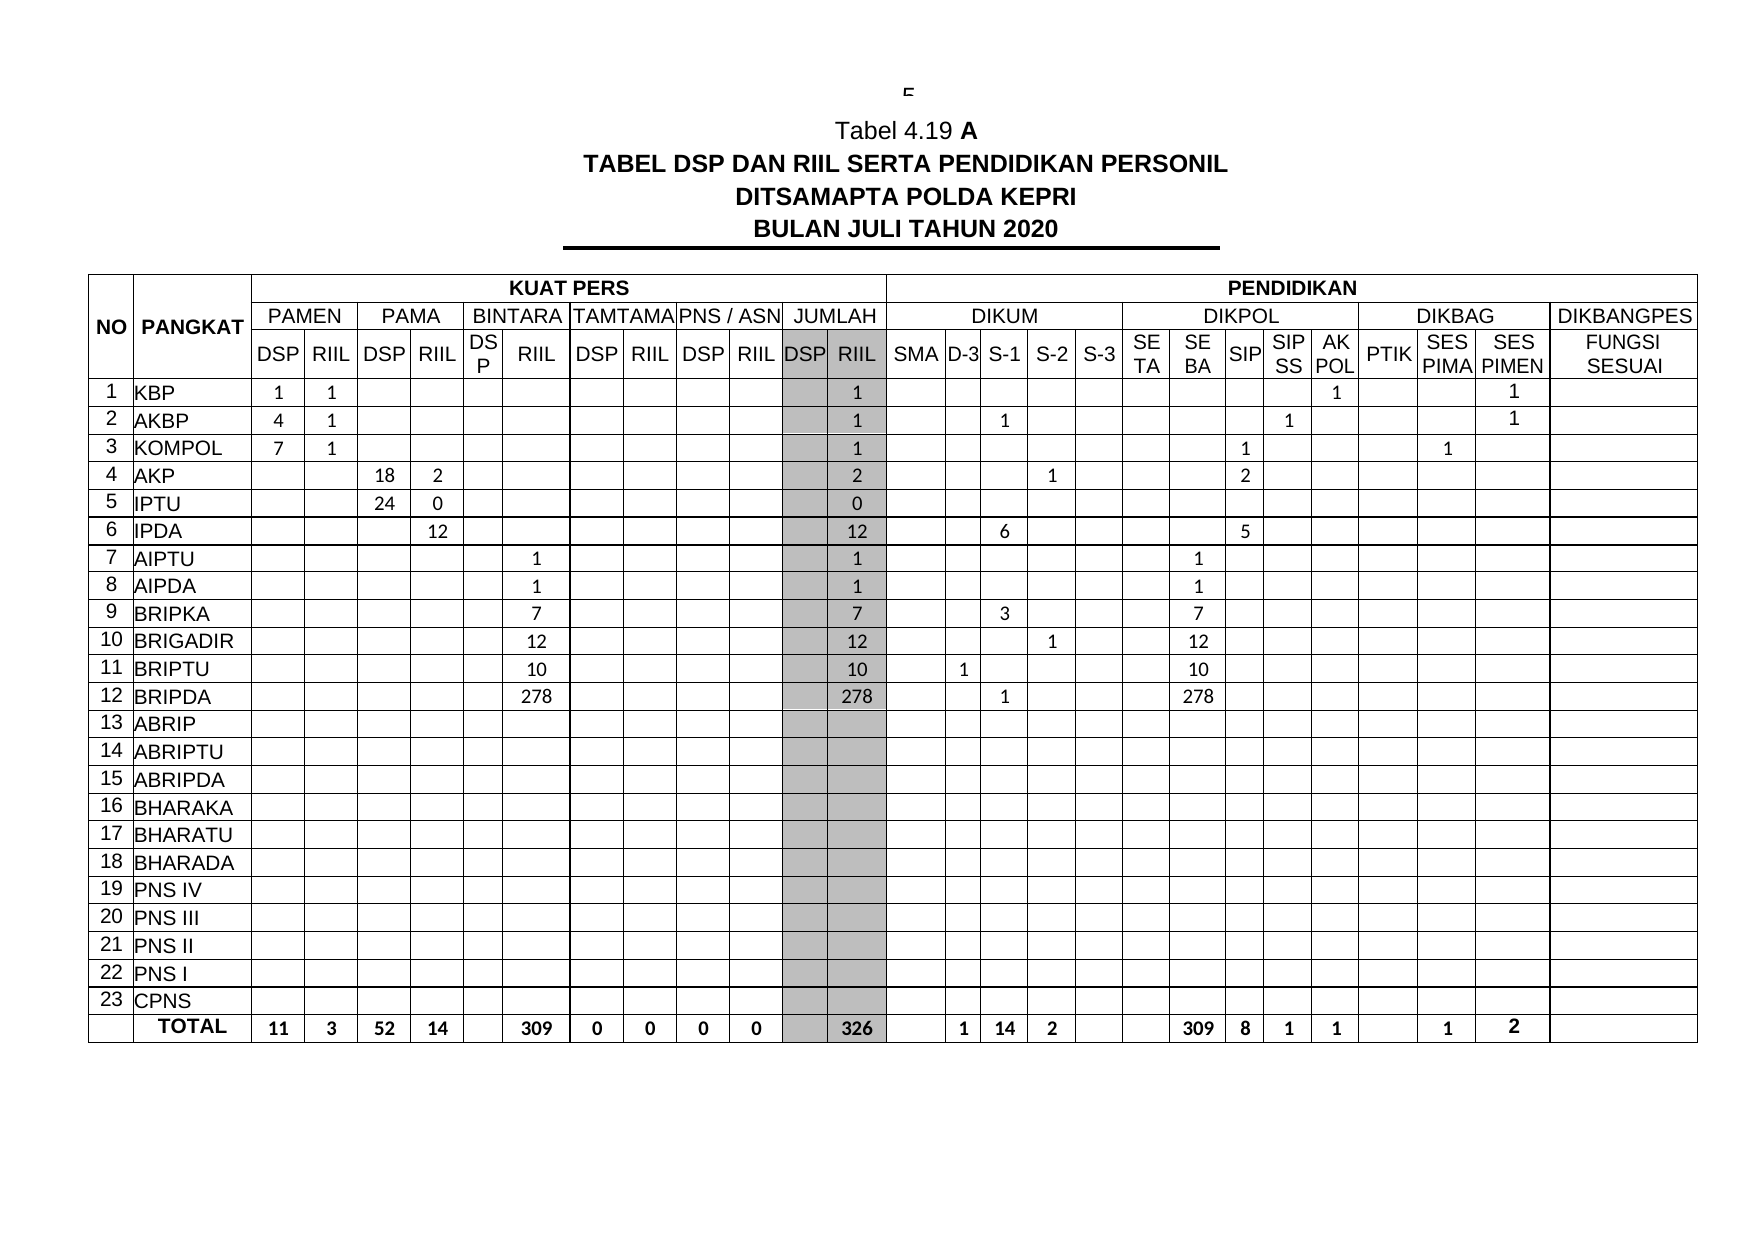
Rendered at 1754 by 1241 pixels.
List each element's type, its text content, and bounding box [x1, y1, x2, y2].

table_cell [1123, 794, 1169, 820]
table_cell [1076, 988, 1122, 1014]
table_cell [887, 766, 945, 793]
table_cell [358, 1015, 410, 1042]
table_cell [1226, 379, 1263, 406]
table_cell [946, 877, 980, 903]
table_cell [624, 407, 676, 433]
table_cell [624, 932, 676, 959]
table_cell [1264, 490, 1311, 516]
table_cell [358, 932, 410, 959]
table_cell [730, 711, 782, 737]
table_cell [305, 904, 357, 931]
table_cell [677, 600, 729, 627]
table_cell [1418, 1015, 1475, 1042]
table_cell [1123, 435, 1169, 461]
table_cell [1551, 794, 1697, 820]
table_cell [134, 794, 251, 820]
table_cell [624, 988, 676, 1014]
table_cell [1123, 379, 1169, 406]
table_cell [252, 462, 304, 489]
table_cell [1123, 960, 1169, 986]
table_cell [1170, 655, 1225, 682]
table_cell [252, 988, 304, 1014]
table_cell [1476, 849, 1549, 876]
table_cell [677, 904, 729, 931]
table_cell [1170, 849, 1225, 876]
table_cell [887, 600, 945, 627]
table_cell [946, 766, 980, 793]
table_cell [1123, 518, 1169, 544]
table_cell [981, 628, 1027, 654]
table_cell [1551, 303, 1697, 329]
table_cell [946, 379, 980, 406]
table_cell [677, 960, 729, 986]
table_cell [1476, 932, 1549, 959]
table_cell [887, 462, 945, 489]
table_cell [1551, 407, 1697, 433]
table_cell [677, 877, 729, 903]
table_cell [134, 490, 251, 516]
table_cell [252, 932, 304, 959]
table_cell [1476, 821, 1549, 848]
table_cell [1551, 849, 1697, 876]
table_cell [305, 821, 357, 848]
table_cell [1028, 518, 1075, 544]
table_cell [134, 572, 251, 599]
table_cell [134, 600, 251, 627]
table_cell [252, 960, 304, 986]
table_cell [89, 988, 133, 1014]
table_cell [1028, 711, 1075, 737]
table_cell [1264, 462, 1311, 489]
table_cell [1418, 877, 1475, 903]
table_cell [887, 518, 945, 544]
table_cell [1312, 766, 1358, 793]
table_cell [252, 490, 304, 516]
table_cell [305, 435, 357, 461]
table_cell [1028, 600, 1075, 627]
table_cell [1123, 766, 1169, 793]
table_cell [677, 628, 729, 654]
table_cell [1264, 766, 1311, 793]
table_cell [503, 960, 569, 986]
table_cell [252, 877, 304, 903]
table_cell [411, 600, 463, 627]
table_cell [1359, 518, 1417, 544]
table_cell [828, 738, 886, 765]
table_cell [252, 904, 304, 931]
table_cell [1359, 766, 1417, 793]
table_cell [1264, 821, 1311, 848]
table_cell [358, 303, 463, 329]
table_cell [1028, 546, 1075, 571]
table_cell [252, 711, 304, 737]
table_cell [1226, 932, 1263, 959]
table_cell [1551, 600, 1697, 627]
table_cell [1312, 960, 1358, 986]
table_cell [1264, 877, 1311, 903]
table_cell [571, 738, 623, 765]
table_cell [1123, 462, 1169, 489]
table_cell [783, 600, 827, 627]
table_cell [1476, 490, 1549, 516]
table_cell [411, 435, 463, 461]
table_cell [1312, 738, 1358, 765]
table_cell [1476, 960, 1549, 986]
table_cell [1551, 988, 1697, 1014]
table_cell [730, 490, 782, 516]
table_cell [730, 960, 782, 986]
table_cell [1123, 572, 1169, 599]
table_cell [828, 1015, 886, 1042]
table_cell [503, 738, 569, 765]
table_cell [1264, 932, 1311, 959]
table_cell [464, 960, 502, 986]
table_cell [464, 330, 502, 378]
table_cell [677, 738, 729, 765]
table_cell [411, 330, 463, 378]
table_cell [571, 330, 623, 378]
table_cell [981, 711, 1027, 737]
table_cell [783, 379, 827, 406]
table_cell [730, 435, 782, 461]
subtitle TABEL DSP DAN RIIL SERTA PENDIDIKAN PERSONIL DITSAMAPTA POLDA KEPRI [527, 149, 1284, 211]
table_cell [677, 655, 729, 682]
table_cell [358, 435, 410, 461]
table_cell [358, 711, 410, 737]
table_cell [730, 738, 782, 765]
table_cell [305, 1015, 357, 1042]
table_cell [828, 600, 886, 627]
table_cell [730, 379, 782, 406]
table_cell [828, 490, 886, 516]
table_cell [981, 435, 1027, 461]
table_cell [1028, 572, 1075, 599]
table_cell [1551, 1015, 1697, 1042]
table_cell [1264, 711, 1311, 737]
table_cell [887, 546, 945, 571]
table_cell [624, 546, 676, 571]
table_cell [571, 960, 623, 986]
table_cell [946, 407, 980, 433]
text Tabel 4.19 A [340, 116, 1472, 144]
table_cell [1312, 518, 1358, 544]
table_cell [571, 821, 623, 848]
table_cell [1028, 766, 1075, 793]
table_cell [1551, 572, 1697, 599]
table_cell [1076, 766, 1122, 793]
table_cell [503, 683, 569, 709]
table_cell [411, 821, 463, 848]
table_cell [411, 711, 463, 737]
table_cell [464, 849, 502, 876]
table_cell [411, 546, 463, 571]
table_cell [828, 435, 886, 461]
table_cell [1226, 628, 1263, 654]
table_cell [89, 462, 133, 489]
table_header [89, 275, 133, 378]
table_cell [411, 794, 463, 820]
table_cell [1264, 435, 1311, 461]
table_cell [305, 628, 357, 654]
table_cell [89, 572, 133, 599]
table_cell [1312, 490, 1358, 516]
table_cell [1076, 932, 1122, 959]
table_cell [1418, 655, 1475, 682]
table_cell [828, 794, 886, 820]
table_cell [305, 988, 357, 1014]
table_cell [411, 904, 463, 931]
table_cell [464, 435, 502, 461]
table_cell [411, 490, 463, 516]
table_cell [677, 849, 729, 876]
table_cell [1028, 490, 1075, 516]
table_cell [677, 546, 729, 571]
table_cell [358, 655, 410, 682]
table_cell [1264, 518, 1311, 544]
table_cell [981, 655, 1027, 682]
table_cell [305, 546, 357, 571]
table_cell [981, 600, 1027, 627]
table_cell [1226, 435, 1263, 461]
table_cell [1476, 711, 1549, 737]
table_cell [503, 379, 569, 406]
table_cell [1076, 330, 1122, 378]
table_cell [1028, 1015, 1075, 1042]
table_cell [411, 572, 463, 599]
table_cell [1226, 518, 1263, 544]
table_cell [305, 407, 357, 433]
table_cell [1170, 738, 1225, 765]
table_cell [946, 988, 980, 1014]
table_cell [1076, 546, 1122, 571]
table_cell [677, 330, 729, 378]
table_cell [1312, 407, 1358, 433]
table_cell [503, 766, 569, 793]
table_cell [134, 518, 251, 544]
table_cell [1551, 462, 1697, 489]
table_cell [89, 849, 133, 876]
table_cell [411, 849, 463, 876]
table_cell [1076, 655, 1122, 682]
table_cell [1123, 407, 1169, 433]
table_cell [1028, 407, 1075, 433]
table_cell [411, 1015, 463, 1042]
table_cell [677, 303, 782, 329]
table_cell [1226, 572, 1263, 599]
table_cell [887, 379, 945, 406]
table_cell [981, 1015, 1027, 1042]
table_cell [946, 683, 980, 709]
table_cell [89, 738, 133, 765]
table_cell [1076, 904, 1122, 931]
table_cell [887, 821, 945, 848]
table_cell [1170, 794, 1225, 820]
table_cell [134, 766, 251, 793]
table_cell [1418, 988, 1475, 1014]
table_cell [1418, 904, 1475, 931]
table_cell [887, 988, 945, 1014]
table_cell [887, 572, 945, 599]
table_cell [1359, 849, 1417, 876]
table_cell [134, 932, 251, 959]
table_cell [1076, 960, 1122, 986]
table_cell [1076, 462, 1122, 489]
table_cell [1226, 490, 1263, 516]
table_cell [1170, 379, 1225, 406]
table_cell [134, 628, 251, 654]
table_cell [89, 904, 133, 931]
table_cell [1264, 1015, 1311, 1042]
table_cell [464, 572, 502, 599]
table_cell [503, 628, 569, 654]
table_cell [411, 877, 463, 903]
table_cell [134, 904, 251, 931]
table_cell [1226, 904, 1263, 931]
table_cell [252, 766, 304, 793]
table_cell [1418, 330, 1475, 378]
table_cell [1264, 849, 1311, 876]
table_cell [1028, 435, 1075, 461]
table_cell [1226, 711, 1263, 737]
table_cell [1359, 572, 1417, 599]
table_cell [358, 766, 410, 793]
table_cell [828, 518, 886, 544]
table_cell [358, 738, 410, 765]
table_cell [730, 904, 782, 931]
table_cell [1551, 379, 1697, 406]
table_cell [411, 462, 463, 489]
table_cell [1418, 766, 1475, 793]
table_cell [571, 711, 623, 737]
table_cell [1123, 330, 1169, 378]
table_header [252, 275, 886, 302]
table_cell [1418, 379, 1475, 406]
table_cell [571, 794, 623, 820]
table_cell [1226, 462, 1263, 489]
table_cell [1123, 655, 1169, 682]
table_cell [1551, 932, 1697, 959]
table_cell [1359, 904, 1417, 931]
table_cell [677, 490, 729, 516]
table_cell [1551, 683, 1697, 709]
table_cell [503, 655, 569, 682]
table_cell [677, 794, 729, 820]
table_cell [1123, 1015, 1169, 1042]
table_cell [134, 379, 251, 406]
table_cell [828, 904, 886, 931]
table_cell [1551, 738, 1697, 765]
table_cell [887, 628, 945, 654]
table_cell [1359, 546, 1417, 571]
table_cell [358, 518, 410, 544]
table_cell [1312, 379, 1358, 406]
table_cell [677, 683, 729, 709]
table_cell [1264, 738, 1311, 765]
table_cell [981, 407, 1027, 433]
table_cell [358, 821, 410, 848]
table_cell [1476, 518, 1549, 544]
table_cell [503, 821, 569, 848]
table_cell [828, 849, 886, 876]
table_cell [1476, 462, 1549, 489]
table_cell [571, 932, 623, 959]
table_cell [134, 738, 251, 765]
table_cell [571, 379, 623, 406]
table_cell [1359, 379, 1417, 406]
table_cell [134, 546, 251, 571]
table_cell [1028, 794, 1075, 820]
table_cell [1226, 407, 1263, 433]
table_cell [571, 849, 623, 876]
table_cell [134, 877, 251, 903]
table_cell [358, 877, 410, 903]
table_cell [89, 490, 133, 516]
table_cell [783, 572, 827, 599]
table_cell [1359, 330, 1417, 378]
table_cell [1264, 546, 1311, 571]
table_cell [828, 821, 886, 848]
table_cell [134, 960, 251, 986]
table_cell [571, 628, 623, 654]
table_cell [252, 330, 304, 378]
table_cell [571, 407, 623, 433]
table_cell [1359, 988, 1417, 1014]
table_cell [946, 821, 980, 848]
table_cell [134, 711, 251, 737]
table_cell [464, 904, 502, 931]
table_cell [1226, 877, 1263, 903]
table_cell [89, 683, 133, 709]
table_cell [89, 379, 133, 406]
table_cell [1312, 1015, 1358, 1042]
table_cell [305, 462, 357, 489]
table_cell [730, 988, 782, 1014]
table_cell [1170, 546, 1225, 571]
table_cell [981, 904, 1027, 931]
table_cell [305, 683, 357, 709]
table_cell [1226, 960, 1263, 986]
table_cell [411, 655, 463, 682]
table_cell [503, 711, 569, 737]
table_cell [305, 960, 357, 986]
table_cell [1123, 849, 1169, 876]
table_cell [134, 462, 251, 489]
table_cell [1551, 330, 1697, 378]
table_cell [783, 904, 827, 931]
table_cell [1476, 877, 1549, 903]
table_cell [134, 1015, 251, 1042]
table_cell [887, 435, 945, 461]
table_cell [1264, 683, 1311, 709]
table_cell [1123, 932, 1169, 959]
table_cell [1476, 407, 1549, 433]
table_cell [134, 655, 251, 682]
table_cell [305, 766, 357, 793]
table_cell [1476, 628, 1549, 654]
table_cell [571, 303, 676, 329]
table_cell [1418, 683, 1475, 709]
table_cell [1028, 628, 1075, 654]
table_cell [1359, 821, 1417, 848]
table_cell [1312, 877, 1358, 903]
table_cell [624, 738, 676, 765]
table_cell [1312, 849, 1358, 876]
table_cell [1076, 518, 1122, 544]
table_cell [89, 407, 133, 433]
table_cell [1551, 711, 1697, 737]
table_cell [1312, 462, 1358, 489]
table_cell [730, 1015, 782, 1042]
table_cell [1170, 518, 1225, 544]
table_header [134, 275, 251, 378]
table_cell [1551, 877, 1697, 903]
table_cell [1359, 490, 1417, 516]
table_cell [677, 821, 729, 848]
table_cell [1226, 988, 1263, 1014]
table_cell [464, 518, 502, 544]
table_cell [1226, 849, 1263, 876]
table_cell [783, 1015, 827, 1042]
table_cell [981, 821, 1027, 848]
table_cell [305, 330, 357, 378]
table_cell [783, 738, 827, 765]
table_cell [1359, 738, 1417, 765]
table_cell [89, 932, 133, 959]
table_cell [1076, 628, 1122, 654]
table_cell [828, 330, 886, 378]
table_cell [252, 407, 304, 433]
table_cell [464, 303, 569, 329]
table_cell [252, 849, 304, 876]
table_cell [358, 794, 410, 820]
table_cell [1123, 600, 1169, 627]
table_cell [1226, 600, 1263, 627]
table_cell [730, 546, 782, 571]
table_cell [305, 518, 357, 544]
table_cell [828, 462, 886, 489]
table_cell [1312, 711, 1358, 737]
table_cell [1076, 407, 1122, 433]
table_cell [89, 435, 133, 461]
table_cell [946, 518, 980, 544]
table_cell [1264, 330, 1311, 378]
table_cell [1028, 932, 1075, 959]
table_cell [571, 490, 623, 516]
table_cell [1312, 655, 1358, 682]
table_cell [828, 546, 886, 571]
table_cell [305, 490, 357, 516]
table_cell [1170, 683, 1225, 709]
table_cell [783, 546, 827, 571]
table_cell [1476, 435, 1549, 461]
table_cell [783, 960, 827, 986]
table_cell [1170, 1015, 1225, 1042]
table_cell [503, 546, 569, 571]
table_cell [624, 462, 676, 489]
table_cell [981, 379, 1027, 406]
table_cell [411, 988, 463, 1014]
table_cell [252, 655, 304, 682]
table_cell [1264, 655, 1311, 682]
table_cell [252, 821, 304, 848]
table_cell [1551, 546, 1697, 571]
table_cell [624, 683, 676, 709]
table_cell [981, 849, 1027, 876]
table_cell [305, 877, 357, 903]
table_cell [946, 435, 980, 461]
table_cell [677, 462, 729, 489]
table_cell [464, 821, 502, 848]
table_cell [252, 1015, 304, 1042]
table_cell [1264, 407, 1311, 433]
text BULAN JULI TAHUN 2020 [340, 215, 1472, 243]
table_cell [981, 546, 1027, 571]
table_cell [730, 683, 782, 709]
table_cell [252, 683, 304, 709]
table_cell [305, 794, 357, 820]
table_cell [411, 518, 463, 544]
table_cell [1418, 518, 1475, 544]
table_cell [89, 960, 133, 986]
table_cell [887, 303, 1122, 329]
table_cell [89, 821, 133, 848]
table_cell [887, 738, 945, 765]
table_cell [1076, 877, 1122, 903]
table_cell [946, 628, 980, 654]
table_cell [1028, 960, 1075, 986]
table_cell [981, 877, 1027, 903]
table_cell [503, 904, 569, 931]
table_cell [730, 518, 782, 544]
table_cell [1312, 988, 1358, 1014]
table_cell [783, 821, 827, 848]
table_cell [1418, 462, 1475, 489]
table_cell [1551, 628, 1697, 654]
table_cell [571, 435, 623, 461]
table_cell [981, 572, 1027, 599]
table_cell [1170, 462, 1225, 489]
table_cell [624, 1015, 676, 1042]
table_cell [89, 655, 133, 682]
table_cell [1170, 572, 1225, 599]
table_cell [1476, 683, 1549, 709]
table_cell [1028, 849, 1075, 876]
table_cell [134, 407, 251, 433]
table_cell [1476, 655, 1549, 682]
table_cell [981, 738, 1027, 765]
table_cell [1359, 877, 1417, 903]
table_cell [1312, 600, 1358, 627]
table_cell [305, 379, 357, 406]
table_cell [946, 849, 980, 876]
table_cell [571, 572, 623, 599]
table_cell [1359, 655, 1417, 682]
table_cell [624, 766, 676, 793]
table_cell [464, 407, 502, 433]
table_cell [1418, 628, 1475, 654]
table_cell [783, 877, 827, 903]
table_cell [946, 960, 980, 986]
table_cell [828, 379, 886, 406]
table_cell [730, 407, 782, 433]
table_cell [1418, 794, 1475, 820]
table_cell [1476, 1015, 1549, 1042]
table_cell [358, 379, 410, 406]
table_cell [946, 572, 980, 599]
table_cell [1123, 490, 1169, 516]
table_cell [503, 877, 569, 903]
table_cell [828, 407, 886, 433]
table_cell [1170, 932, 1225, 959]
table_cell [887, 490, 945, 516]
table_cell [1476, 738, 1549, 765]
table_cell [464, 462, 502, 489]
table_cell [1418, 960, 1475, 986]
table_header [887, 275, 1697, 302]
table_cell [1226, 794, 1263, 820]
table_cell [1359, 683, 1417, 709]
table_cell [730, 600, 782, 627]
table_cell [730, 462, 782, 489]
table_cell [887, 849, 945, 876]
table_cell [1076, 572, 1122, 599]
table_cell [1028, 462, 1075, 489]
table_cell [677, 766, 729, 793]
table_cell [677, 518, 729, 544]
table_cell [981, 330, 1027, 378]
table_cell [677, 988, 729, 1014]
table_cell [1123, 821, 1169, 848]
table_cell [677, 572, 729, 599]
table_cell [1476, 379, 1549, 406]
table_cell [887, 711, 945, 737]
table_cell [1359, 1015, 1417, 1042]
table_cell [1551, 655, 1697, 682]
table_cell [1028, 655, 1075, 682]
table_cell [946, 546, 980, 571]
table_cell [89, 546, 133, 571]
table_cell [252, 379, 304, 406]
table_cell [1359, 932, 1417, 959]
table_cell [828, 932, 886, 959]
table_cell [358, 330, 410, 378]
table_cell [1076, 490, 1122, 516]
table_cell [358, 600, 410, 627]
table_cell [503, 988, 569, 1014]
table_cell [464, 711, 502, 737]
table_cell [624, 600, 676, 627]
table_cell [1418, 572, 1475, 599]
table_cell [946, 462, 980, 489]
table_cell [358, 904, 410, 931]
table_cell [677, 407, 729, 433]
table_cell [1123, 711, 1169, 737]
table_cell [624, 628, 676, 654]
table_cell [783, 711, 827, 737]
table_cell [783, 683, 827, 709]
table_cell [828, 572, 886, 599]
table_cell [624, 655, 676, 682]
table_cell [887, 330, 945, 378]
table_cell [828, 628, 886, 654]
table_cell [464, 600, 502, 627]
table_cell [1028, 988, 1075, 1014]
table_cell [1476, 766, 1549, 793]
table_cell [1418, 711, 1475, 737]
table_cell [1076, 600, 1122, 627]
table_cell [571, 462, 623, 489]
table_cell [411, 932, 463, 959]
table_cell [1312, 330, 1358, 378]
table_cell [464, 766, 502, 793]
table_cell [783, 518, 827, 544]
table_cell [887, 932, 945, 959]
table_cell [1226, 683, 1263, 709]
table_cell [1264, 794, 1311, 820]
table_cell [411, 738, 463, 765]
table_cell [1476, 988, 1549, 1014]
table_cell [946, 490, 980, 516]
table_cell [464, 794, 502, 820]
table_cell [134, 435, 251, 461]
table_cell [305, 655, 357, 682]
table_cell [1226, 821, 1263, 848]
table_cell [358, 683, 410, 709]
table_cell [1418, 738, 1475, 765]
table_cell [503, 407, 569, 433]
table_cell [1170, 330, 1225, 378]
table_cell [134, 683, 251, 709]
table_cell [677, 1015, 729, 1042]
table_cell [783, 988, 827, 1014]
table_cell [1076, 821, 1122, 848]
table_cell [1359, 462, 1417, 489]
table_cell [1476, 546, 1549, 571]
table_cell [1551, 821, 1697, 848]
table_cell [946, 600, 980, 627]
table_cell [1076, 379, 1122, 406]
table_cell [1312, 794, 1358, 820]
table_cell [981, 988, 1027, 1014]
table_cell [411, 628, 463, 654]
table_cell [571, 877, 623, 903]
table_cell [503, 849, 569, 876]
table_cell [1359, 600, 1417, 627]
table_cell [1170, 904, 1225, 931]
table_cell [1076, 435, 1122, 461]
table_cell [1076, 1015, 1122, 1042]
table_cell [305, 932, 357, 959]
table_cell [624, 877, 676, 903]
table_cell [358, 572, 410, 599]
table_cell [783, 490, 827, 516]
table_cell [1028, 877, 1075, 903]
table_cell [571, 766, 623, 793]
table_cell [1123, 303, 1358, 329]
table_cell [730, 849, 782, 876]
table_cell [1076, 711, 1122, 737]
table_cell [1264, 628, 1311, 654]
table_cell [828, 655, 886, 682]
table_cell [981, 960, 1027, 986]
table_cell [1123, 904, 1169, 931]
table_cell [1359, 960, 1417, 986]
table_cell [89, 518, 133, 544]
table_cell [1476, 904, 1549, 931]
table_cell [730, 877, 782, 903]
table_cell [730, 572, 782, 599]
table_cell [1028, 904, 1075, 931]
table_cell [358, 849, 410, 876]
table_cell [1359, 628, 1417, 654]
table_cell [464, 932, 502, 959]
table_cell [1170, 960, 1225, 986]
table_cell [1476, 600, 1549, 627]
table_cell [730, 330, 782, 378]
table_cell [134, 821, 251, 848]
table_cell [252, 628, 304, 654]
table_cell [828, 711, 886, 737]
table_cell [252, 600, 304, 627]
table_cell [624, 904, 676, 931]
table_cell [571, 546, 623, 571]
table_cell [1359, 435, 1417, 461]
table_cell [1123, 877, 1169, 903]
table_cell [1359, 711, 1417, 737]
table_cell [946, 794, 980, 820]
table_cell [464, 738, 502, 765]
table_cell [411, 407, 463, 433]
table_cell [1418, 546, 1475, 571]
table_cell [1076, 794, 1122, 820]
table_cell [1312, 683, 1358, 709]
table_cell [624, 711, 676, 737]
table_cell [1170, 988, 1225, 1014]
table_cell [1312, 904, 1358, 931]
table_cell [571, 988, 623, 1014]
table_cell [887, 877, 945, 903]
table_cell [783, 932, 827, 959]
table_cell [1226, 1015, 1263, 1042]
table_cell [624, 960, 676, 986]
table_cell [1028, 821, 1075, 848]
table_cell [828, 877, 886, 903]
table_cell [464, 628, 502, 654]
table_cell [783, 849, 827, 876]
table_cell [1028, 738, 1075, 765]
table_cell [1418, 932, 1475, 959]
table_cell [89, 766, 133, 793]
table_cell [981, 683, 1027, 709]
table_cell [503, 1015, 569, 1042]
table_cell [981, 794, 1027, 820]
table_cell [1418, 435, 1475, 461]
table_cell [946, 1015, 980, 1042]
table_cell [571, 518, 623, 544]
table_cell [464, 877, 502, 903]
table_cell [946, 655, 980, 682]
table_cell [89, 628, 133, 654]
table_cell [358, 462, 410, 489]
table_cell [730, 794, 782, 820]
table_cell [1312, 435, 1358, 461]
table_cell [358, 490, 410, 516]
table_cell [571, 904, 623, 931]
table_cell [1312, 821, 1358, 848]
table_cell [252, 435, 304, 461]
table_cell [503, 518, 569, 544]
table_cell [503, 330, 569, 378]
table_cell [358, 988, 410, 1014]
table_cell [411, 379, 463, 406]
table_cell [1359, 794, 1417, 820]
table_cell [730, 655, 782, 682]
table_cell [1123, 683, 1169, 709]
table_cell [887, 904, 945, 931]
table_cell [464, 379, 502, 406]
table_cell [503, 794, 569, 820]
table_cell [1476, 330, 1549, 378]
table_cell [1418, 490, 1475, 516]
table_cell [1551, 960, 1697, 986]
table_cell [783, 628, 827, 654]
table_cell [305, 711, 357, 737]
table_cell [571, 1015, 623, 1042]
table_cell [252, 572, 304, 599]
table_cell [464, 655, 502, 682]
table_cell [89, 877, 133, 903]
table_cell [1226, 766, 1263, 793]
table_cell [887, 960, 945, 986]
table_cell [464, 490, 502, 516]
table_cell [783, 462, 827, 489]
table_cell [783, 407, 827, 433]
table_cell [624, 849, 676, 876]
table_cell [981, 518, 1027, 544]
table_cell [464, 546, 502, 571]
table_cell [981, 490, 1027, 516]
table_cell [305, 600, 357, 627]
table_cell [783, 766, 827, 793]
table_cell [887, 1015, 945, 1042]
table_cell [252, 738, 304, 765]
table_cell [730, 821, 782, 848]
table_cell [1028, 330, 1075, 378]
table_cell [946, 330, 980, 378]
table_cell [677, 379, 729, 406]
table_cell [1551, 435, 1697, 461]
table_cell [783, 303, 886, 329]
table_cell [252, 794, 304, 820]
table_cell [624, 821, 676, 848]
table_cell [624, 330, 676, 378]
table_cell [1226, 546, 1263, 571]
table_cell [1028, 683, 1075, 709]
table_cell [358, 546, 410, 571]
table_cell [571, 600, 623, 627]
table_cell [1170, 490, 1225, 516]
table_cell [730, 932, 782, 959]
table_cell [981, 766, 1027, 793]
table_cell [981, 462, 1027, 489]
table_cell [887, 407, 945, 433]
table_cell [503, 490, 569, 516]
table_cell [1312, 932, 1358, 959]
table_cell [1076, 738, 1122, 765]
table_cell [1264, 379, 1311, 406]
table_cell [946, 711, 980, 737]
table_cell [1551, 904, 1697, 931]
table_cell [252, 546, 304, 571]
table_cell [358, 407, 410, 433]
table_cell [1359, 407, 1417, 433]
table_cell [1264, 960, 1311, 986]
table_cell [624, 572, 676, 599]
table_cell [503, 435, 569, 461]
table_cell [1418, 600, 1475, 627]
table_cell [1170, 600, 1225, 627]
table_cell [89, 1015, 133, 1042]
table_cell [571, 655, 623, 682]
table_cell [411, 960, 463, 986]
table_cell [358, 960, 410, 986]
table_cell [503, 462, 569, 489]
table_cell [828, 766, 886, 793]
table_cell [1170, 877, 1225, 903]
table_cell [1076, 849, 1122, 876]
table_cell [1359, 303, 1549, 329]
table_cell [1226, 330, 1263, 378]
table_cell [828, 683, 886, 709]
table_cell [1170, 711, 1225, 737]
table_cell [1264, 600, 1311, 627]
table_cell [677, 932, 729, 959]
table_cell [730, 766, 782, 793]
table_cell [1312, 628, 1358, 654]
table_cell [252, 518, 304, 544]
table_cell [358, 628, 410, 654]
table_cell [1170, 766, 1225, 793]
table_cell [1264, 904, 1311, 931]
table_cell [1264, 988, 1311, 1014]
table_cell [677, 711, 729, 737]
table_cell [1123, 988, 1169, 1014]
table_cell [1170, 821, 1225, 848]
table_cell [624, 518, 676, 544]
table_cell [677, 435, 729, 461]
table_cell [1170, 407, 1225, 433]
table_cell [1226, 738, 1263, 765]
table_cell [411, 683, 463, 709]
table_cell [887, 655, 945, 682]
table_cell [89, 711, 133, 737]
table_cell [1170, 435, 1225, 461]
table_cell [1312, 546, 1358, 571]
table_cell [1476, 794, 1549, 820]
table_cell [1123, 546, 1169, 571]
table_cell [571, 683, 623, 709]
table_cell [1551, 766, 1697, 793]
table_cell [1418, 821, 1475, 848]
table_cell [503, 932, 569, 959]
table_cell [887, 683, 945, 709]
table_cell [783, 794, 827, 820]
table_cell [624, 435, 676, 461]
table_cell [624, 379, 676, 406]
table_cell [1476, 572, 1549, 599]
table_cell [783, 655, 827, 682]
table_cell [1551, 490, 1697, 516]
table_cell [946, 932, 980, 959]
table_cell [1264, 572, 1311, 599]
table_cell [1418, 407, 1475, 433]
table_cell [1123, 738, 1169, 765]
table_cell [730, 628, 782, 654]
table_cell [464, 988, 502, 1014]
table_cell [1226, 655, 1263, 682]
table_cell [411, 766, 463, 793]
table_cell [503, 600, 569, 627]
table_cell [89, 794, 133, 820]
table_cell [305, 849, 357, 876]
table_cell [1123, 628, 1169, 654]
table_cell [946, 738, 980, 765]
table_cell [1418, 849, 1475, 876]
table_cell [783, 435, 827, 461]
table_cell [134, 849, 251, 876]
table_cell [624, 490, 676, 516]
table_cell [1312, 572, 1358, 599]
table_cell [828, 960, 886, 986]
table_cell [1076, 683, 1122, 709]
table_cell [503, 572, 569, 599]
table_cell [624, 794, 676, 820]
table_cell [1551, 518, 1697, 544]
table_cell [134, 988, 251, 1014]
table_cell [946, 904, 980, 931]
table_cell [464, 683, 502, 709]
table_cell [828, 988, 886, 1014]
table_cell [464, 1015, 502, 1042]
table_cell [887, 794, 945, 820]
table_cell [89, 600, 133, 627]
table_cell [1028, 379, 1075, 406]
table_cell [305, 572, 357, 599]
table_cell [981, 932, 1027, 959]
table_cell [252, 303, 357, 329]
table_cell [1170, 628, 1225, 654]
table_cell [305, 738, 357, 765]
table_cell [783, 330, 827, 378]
